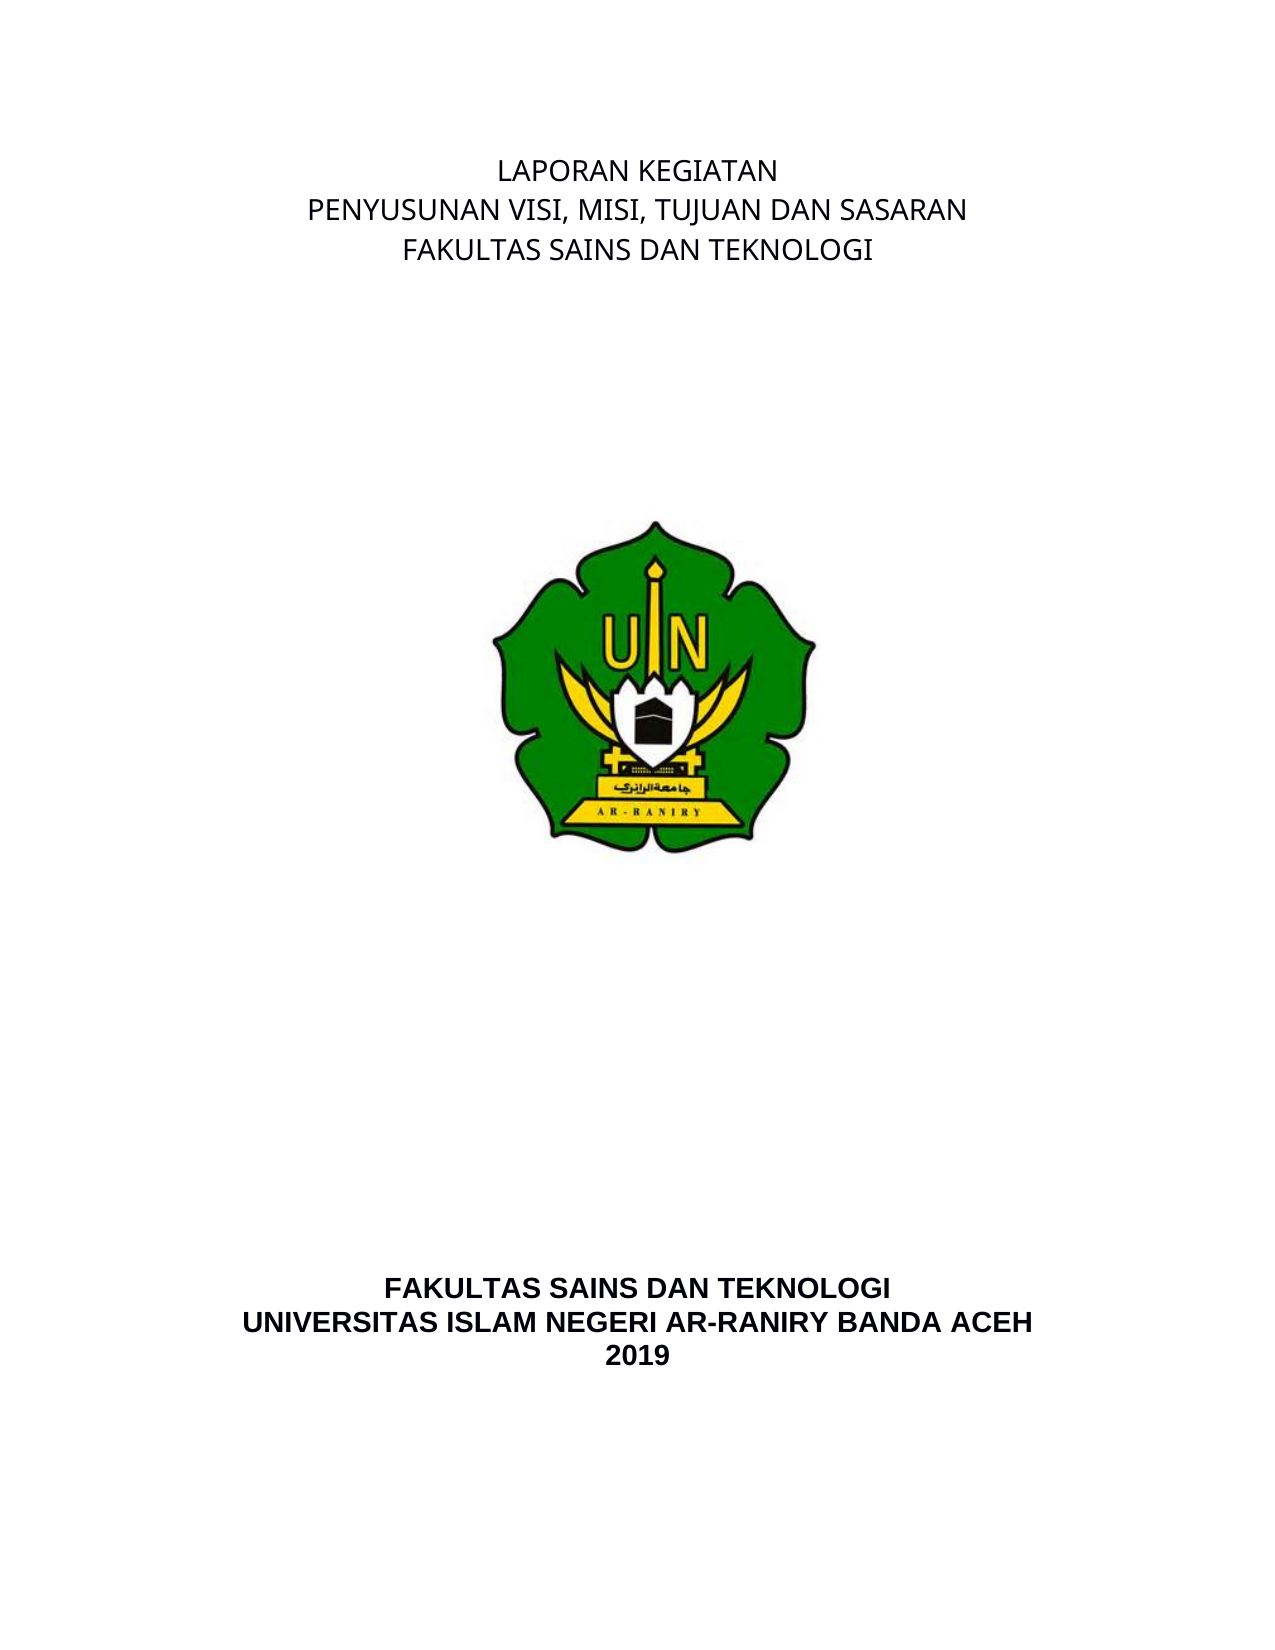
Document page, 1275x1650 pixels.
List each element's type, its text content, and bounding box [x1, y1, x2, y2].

text PENYUSUNAN VISI, MISI, TUJUAN DAN SASARAN [150, 190, 1125, 229]
text FAKULTAS SAINS DAN TEKNOLOGI [150, 1271, 1125, 1304]
text FAKULTAS SAINS DAN TEKNOLOGI [150, 229, 1125, 269]
text 2019 [150, 1338, 1125, 1372]
text UNIVERSITAS ISLAM NEGERI AR-RANIRY BANDA ACEH [150, 1304, 1125, 1338]
text LAPORAN KEGIATAN [150, 150, 1125, 190]
picture [483, 500, 820, 879]
